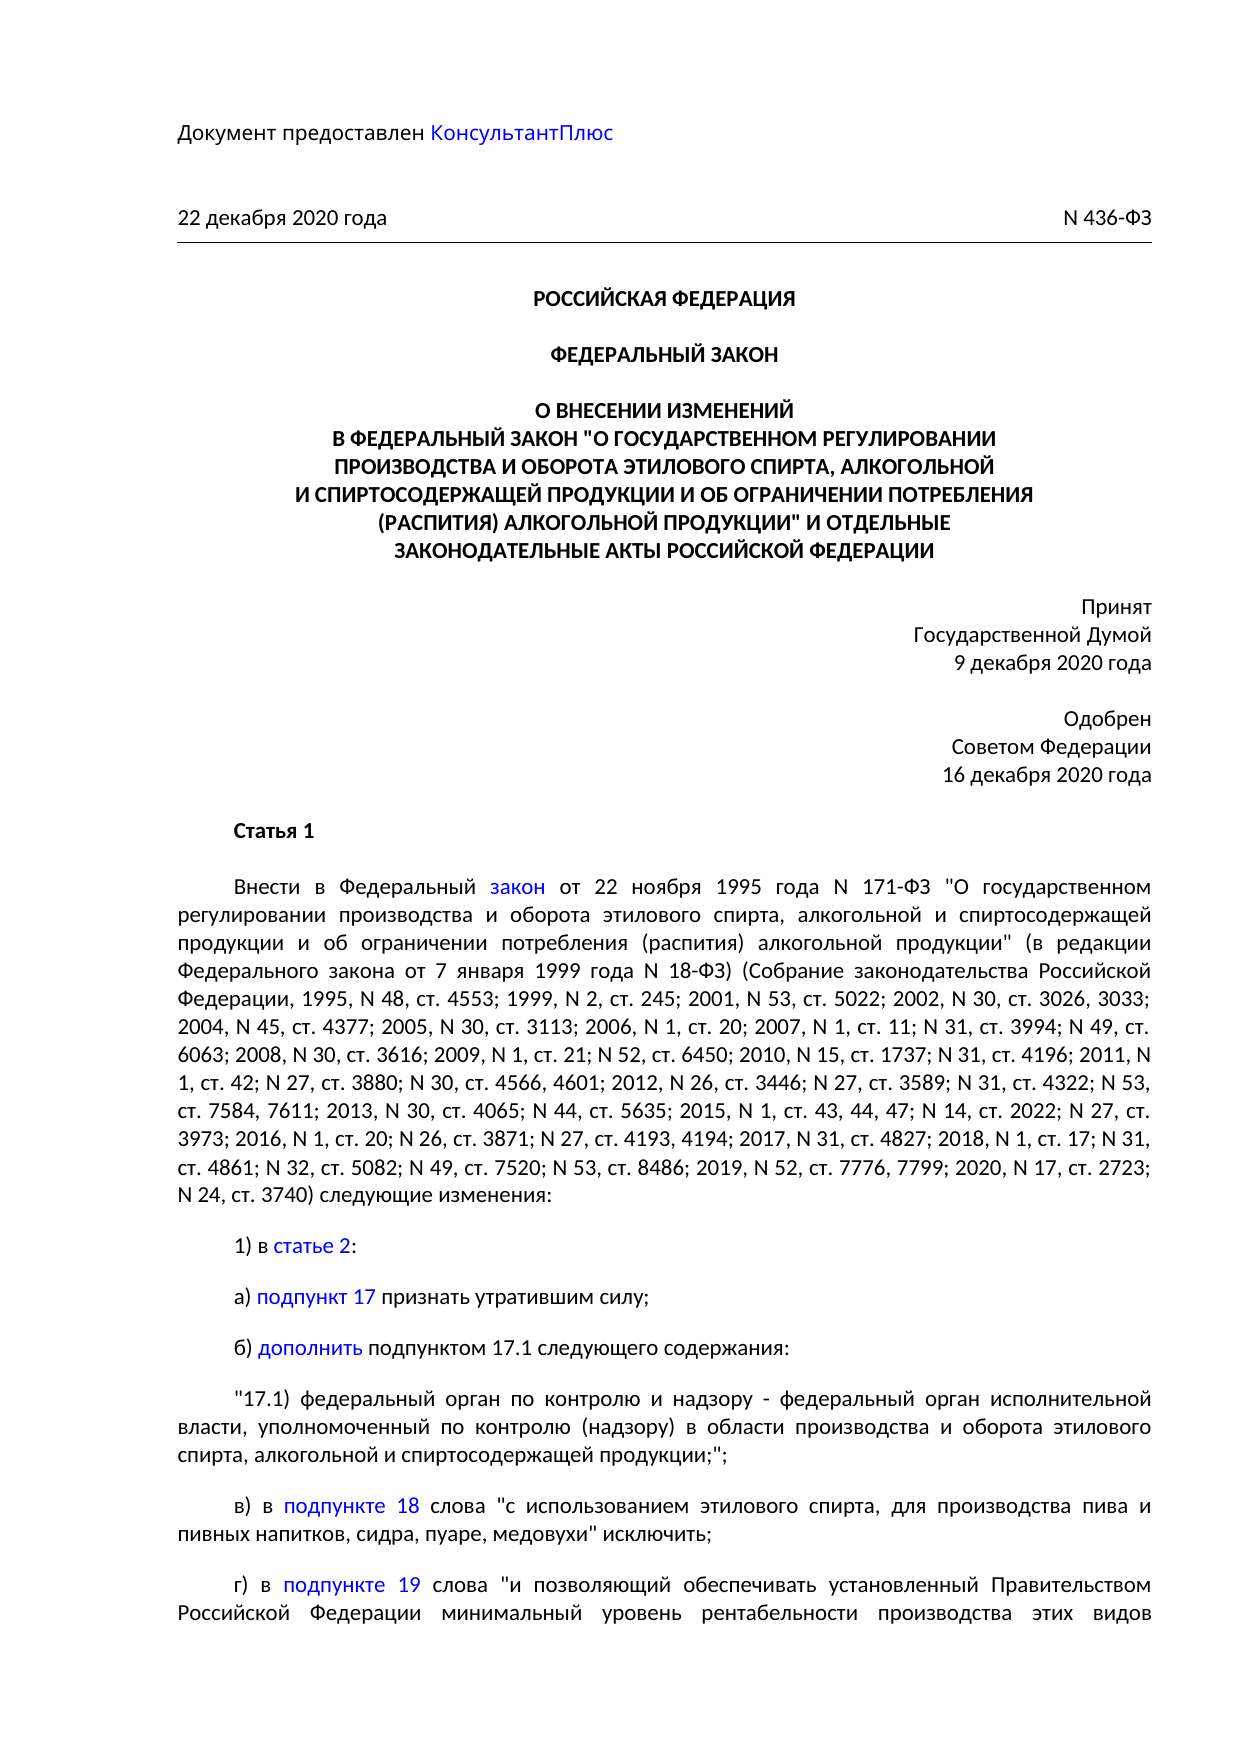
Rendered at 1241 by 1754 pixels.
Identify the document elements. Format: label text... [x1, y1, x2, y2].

text 1) в статье 2: [177, 1232, 1152, 1259]
title ЗАКОНОДАТЕЛЬНЫЕ АКТЫ РОССИЙСКОЙ ФЕДЕРАЦИИ [177, 536, 1152, 564]
text 9 декабря 2020 года [177, 648, 1152, 676]
title Документ предоставлен КонсультантПлюс [177, 118, 1152, 175]
title В ФЕДЕРАЛЬНЫЙ ЗАКОН "О ГОСУДАРСТВЕННОМ РЕГУЛИРОВАНИИ [177, 424, 1152, 452]
text Одобрен [177, 704, 1152, 732]
title ФЕДЕРАЛЬНЫЙ ЗАКОН [177, 340, 1152, 368]
title (РАСПИТИЯ) АЛКОГОЛЬНОЙ ПРОДУКЦИИ" И ОТДЕЛЬНЫЕ [177, 508, 1152, 536]
table_header N 436-ФЗ [664, 203, 1152, 231]
title И СПИРТОСОДЕРЖАЩЕЙ ПРОДУКЦИИ И ОБ ОГРАНИЧЕНИИ ПОТРЕБЛЕНИЯ [177, 480, 1152, 508]
title ПРОИЗВОДСТВА И ОБОРОТА ЭТИЛОВОГО СПИРТА, АЛКОГОЛЬНОЙ [177, 452, 1152, 480]
text Принят [177, 592, 1152, 620]
table_header 22 декабря 2020 года [177, 203, 664, 231]
text 16 декабря 2020 года [177, 760, 1152, 788]
text а) подпункт 17 признать утратившим силу; [177, 1282, 1152, 1311]
text в) в подпункте 18 слова "с использованием этилового спирта, для производства пива и пивных напитков, сидра, пуаре, медовухи" исключить; [177, 1491, 1152, 1547]
text Советом Федерации [177, 732, 1152, 760]
text Государственной Думой [177, 620, 1152, 648]
text б) дополнить подпунктом 17.1 следующего содержания: [177, 1333, 1152, 1361]
text "17.1) федеральный орган по контролю и надзору - федеральный орган исполнительной власти, уполномоченный по контролю (надзору) в области производства и оборота этилового спирта, алкогольной и спиртосодержащей продукции;"; [177, 1384, 1152, 1468]
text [177, 1570, 1152, 1626]
title О ВНЕСЕНИИ ИЗМЕНЕНИЙ [177, 396, 1152, 424]
title РОССИЙСКАЯ ФЕДЕРАЦИЯ [177, 284, 1152, 312]
title Статья 1 [177, 816, 1152, 844]
text Внести в Федеральный закон от 22 ноября 1995 года N 171-ФЗ "О государственном регулировании производства и оборота этилового спирта, алкогольной и спиртосодержащей продукции и об ограничении потребления (распития) алкогольной продукции" (в редакции Федерального закона от 7 января 1999 года N 18-ФЗ) (Собрание законодательства Российской Федерации, 1995, N 48, ст. 4553; 1999, N 2, ст. 245; 2001, N 53, ст. 5022; 2002, N 30, ст. 3026, 3033; 2004, N 45, ст. 4377; 2005, N 30, ст. 3113; 2006, N 1, ст. 20; 2007, N 1, ст. 11; N 31, ст. 3994; N 49, ст. 6063; 2008, N 30, ст. 3616; 2009, N 1, ст. 21; N 52, ст. 6450; 2010, N 15, ст. 1737; N 31, ст. 4196; 2011, N 1, ст. 42; N 27, ст. 3880; N 30, ст. 4566, 4601; 2012, N 26, ст. 3446; N 27, ст. 3589; N 31, ст. 4322; N 53, ст. 7584, 7611; 2013, N 30, ст. 4065; N 44, ст. 5635; 2015, N 1, ст. 43, 44, 47; N 14, ст. 2022; N 27, ст. 3973; 2016, N 1, ст. 20; N 26, ст. 3871; N 27, ст. 4193, 4194; 2017, N 31, ст. 4827; 2018, N 1, ст. 17; N 31, ст. 4861; N 32, ст. 5082; N 49, ст. 7520; N 53, ст. 8486; 2019, N 52, ст. 7776, 7799; 2020, N 17, ст. 2723; N 24, ст. 3740) следующие изменения: [177, 872, 1152, 1209]
